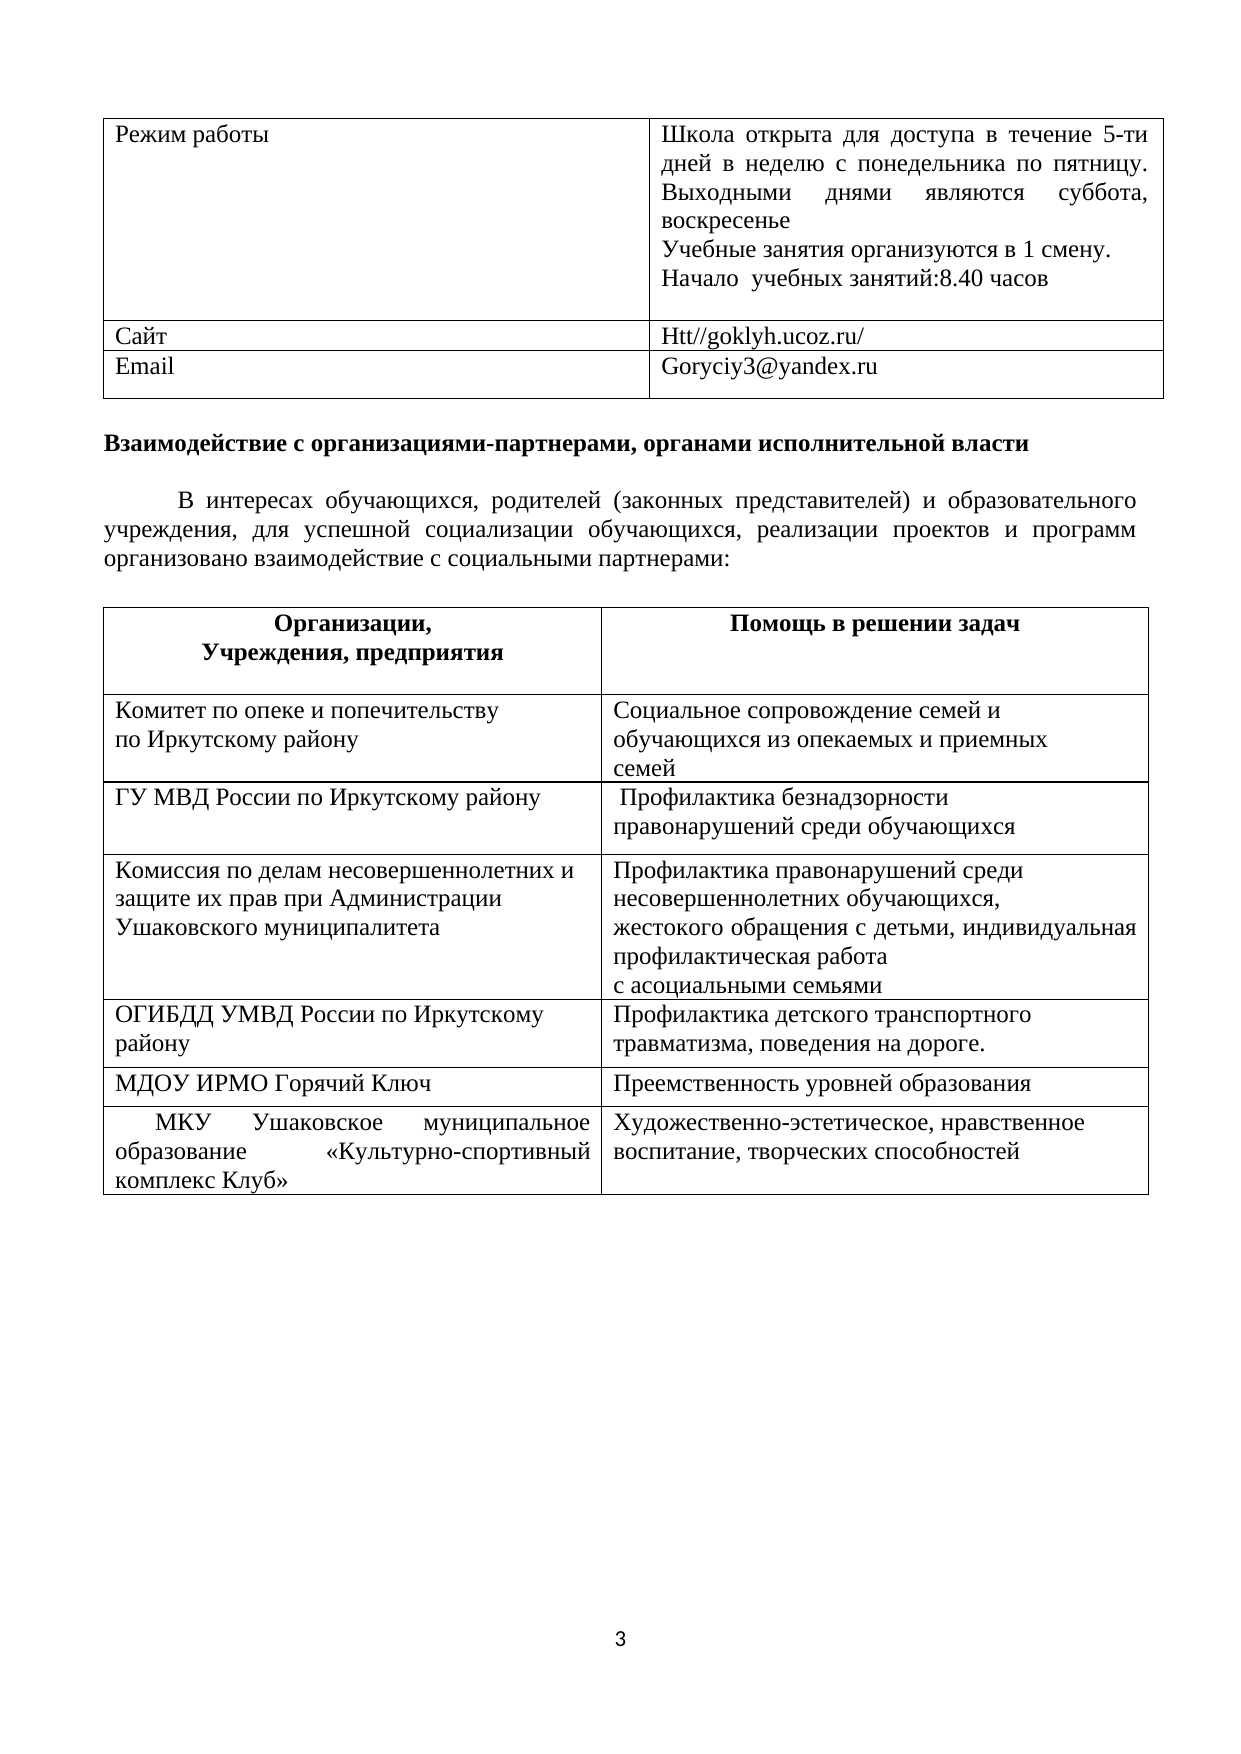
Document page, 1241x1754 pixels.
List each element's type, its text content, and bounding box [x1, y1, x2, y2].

table_cell Сайт [104, 321, 649, 350]
table_header Организации, Учреждения, предприятия [104, 608, 601, 694]
table_cell Профилактика детского транспортного травматизма, поведения на дороге. [602, 1000, 1148, 1067]
table_cell ГУ МВД России по Иркутскому району [104, 783, 601, 854]
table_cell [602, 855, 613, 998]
text Взаимодействие с организациями-партнерами, органами исполнительной власти [103, 428, 1137, 456]
table_header Помощь в решении задач [602, 608, 1148, 694]
table_cell Комитет по опеке и попечительству по Иркутскому району [104, 695, 601, 781]
table_cell Преемственность уровней образования [602, 1068, 1148, 1106]
table_cell Режим работы [104, 119, 649, 320]
table_cell Профилактика безнадзорности правонарушений среди обучающихся [602, 783, 1148, 854]
table_cell Школа открыта для доступа в течение 5-ти дней в неделю с понедельника по пятницу. Выходными днями являются суббота, воскресенье Учебные занятия организуются в 1 смену. Начало учебных занятий:8.40 часов [650, 119, 1163, 320]
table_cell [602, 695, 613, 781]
table_cell Goryciy3@yandex.ru [650, 351, 1163, 398]
table_cell Htt//goklyh.ucoz.ru/ [650, 321, 1163, 350]
table_cell МКУ Ушаковское муниципальное образование «Культурно-спортивный комплекс Клуб» [104, 1107, 601, 1193]
text В интересах обучающихся, родителей (законных представителей) и образовательного учреждения, для успешной социализации обучающихся, реализации проектов и программ организовано взаимодействие с социальными партнерами: [103, 485, 1137, 571]
table_cell МДОУ ИРМО Горячий Ключ [104, 1068, 601, 1106]
table_cell Комиссия по делам несовершеннолетних и защите их прав при Администрации Ушаковского муниципалитета [104, 855, 601, 998]
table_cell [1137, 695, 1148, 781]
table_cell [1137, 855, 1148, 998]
table_cell Художественно-эстетическое, нравственное воспитание, творческих способностей [602, 1107, 1148, 1193]
table_cell ОГИБДД УМВД России по Иркутскому району [104, 1000, 601, 1067]
table_cell Email [104, 351, 649, 398]
